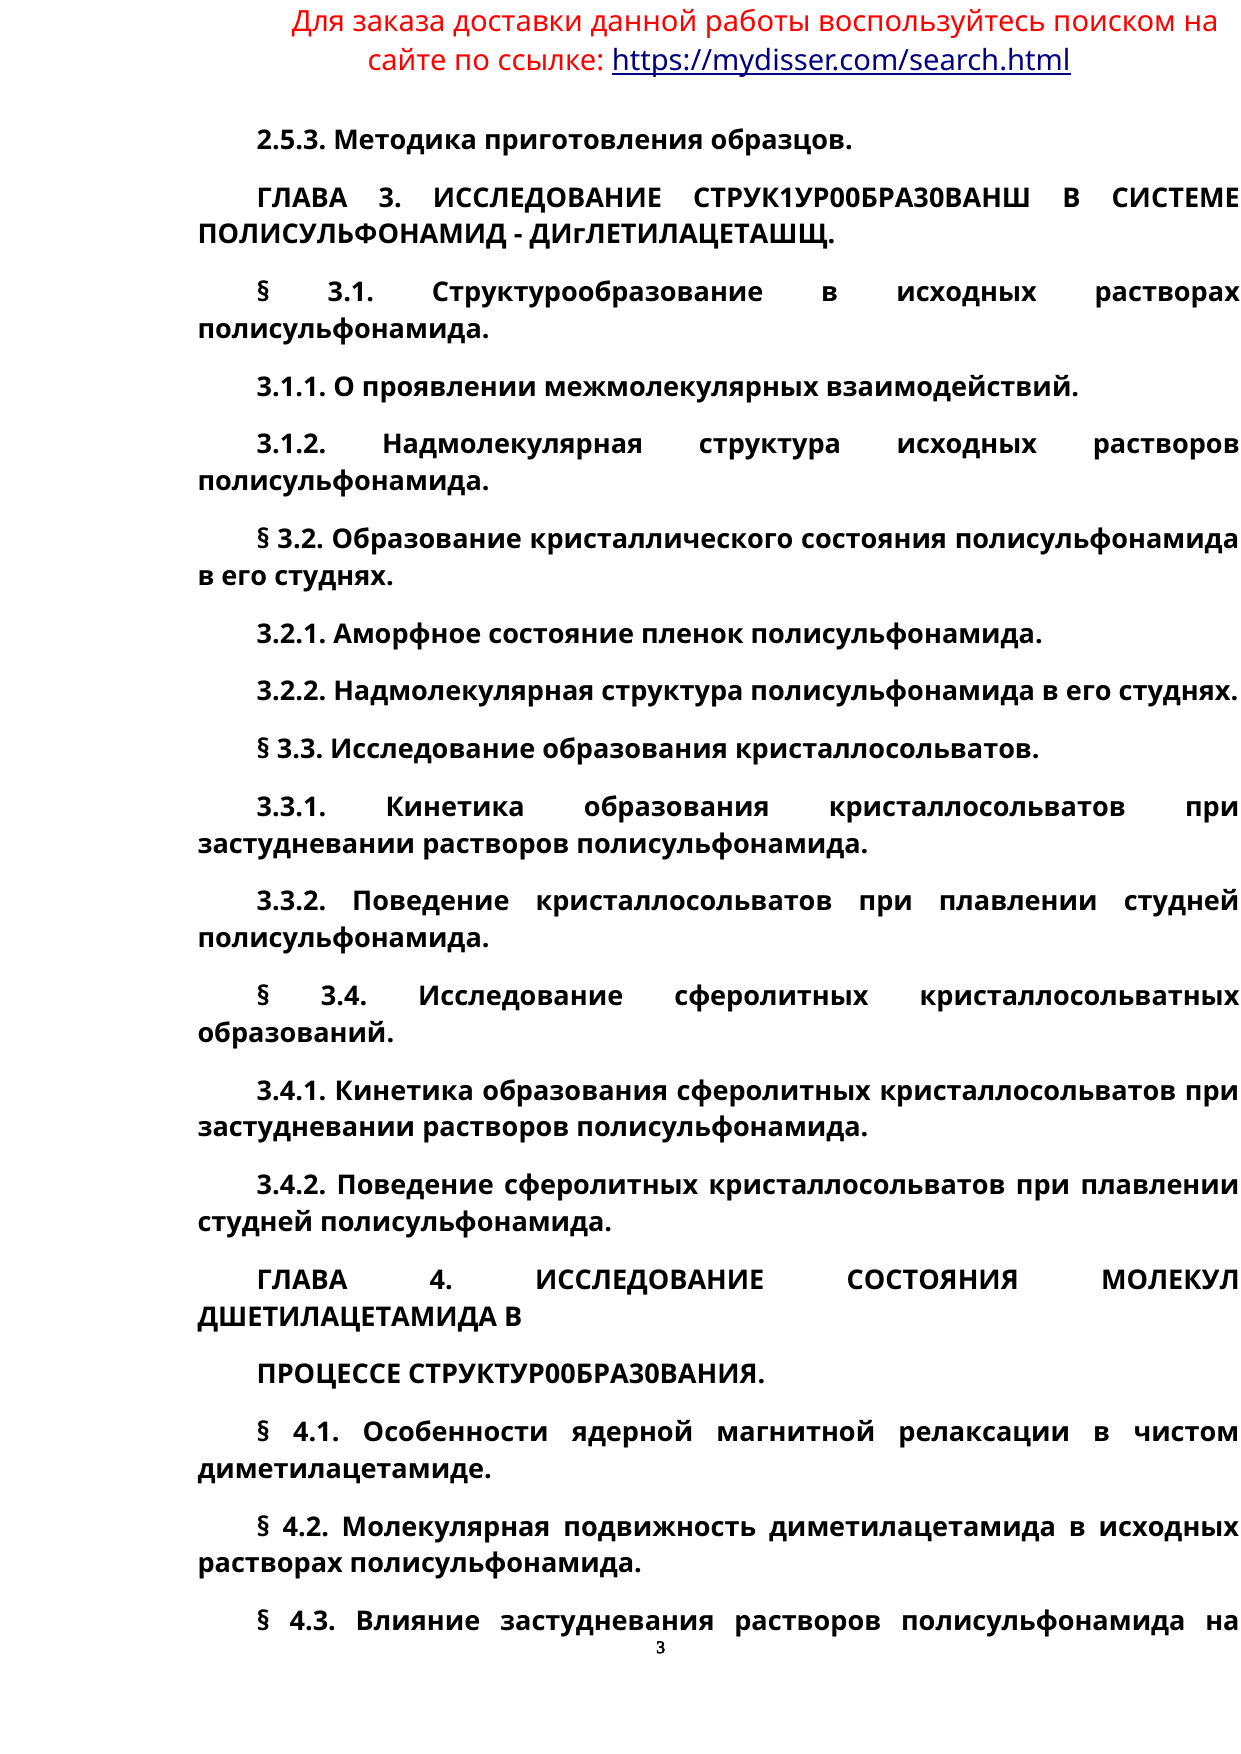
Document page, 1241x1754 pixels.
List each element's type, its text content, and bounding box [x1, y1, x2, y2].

text 3.4.1. Кинетика образования сферолитных кристаллосольватов при застудневании растворов полисульфонамида. [197, 1071, 1240, 1145]
text ГЛАВА 4. ИССЛЕДОВАНИЕ СОСТОЯНИЯ МОЛЕКУЛ ДШЕТИЛАЦЕТАМИДА В [197, 1260, 1240, 1334]
text § 3.2. Образование кристаллического состояния полисульфонамида в его студнях. [197, 519, 1240, 593]
text § 3.3. Исследование образования кристаллосольватов. [197, 729, 1240, 766]
text 3.3.1. Кинетика образования кристаллосольватов при застудневании растворов полисульфонамида. [197, 787, 1240, 861]
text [197, 1602, 1240, 1638]
text § 4.1. Особенности ядерной магнитной релаксации в чистом диметилацетамиде. [197, 1412, 1240, 1486]
text § 3.4. Исследование сферолитных кристаллосольватных образований. [197, 976, 1240, 1050]
text 3.1.2. Надмолекулярная структура исходных растворов полисульфонамида. [197, 425, 1240, 499]
text 3.3.2. Поведение кристаллосольватов при плавлении студней полисульфонамида. [197, 882, 1240, 956]
text 3.4.2. Поведение сферолитных кристаллосольватов при плавлении студней полисульфонамида. [197, 1166, 1240, 1239]
text 3.1.1. О проявлении межмолекулярных взаимодействий. [197, 367, 1240, 404]
text 3.2.1. Аморфное состояние пленок полисульфонамида. [197, 614, 1240, 651]
text 2.5.3. Методика приготовления образцов. [197, 120, 1240, 157]
text ПРОЦЕССЕ СТРУКТУР00БРА30ВАНИЯ. [197, 1355, 1240, 1392]
text ГЛАВА 3. ИССЛЕДОВАНИЕ СТРУК1УР00БРА30ВАНШ В СИСТЕМЕ ПОЛИСУЛЬФОНАМИД - ДИгЛЕТИЛАЦЕТАШЩ. [197, 178, 1240, 252]
text § 4.2. Молекулярная подвижность диметилацетамида в исходных растворах полисульфонамида. [197, 1507, 1240, 1581]
text 3.2.2. Надмолекулярная структура полисульфонамида в его студнях. [197, 672, 1240, 709]
text § 3.1. Структурообразование в исходных растворах полисульфонамида. [197, 273, 1240, 346]
